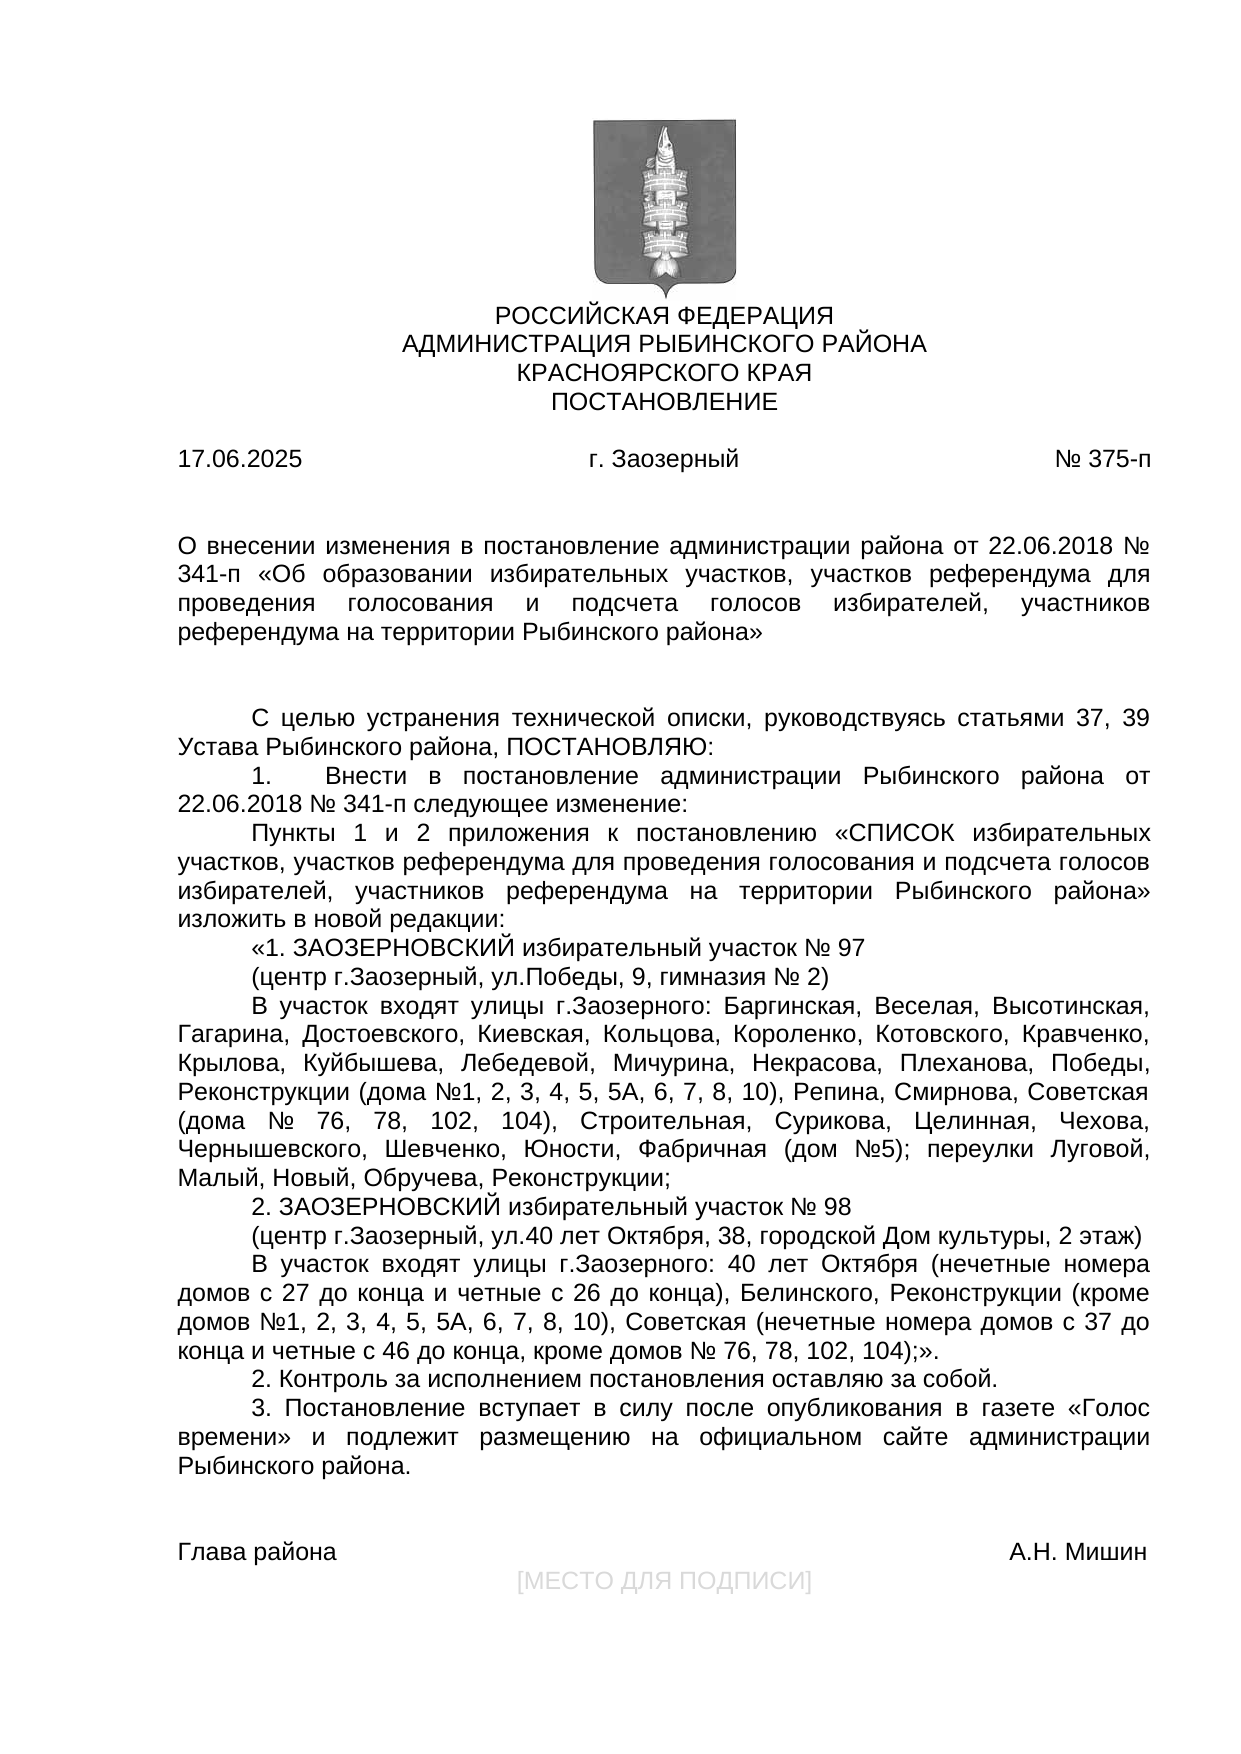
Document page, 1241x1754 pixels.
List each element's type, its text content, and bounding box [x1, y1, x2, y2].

text Глава района А.Н. Мишин [177, 1537, 1152, 1566]
text «1. ЗАОЗЕРНОВСКИЙ избирательный участок № 97 [177, 933, 1152, 962]
table_header № 375-п [954, 444, 1163, 473]
text 2. Контроль за исполнением постановления оставляю за собой. [177, 1364, 1152, 1393]
text АДМИНИСТРАЦИЯ РЫБИНСКОГО РАЙОНА [177, 329, 1152, 358]
text В участок входят улицы г.Заозерного: 40 лет Октября (нечетные номера домов с 27 до конца и четные с 26 до конца), Белинского, Реконструкции (кроме домов №1, 2, 3, 4, 5, 5А, 6, 7, 8, 10), Советская (нечетные номера домов с 37 до конца и четные с 46 до конца, кроме домов № 76, 78, 102, 104);». [177, 1249, 1152, 1364]
text 3. Постановление вступает в силу после опубликования в газете «Голос времени» и подлежит размещению на официальном сайте администрации Рыбинского района. [177, 1393, 1152, 1479]
table_header 17.06.2025 [166, 444, 374, 473]
text (центр г.Заозерный, ул.40 лет Октября, 38, городской Дом культуры, 2 этаж) [177, 1221, 1152, 1249]
text [МЕСТО ДЛЯ ПОДПИСИ] [177, 1566, 1152, 1594]
text В участок входят улицы г.Заозерного: Баргинская, Веселая, Высотинская, Гагарина, Достоевского, Киевская, Кольцова, Короленко, Котовского, Кравченко, Крылова, Куйбышева, Лебедевой, Мичурина, Некрасова, Плеханова, Победы, Реконструкции (дома №1, 2, 3, 4, 5, 5А, 6, 7, 8, 10), Репина, Смирнова, Советская (дома № 76, 78, 102, 104), Строительная, Сурикова, Целинная, Чехова, Чернышевского, Шевченко, Юности, Фабричная (дом №5); переулки Луговой, Малый, Новый, Обручева, Реконструкции; [177, 991, 1152, 1192]
picture [592, 118, 737, 301]
text С целью устранения технической описки, руководствуясь статьями 37, 39 Устава Рыбинского района, ПОСТАНОВЛЯЮ: [177, 703, 1152, 761]
text 2. ЗАОЗЕРНОВСКИЙ избирательный участок № 98 [177, 1192, 1152, 1221]
text (центр г.Заозерный, ул.Победы, 9, гимназия № 2) [177, 962, 1152, 991]
text Пункты 1 и 2 приложения к постановлению «СПИСОК избирательных участков, участков референдума для проведения голосования и подсчета голосов избирателей, участников референдума на территории Рыбинского района» изложить в новой редакции: [177, 818, 1152, 933]
text О внесении изменения в постановление администрации района от 22.06.2018 № 341-п «Об образовании избирательных участков, участков референдума для проведения голосования и подсчета голосов избирателей, участников референдума на территории Рыбинского района» [177, 531, 1152, 646]
text КРАСНОЯРСКОГО КРАЯ [177, 358, 1152, 387]
text РОССИЙСКАЯ ФЕДЕРАЦИЯ [177, 301, 1152, 329]
text ПОСТАНОВЛЕНИЕ [177, 387, 1152, 416]
table_header г. Заозерный [374, 444, 954, 473]
list Внести в постановление администрации Рыбинского района от 22.06.2018 № 341-п следующее изменение: [177, 761, 1152, 818]
